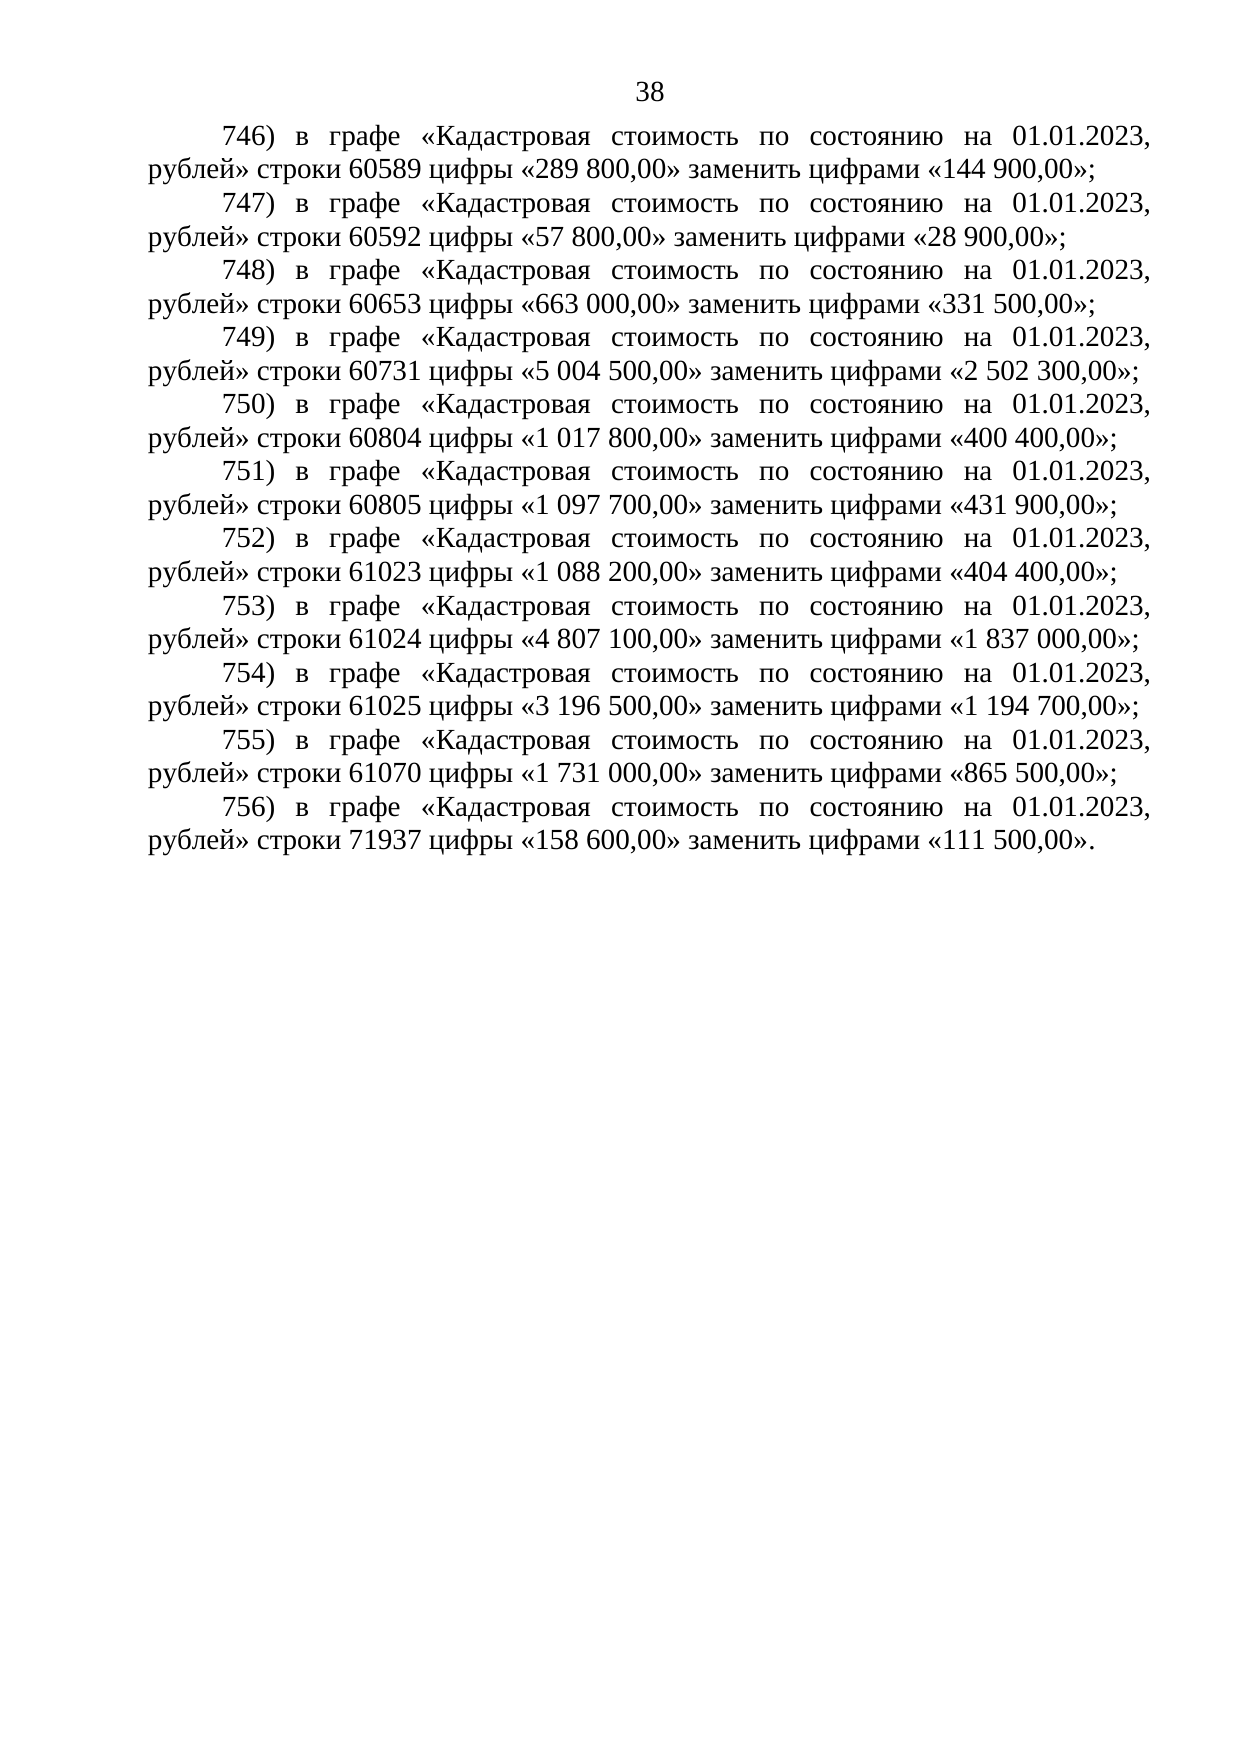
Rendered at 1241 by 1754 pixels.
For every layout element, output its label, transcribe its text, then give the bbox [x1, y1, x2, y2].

text 746) в графе «Кадастровая стоимость по состоянию на 01.01.2023, рублей» строки 60589 цифры «289 800,00» заменить цифрами «144 900,00»; [148, 118, 1152, 185]
text 754) в графе «Кадастровая стоимость по состоянию на 01.01.2023, рублей» строки 61025 цифры «3 196 500,00» заменить цифрами «1 194 700,00»; [148, 655, 1152, 722]
text 751) в графе «Кадастровая стоимость по состоянию на 01.01.2023, рублей» строки 60805 цифры «1 097 700,00» заменить цифрами «431 900,00»; [148, 453, 1152, 521]
text 755) в графе «Кадастровая стоимость по состоянию на 01.01.2023, рублей» строки 61070 цифры «1 731 000,00» заменить цифрами «865 500,00»; [148, 722, 1152, 789]
text 749) в графе «Кадастровая стоимость по состоянию на 01.01.2023, рублей» строки 60731 цифры «5 004 500,00» заменить цифрами «2 502 300,00»; [148, 319, 1152, 386]
text 750) в графе «Кадастровая стоимость по состоянию на 01.01.2023, рублей» строки 60804 цифры «1 017 800,00» заменить цифрами «400 400,00»; [148, 386, 1152, 453]
text 747) в графе «Кадастровая стоимость по состоянию на 01.01.2023, рублей» строки 60592 цифры «57 800,00» заменить цифрами «28 900,00»; [148, 185, 1152, 252]
text 756) в графе «Кадастровая стоимость по состоянию на 01.01.2023, рублей» строки 71937 цифры «158 600,00» заменить цифрами «111 500,00». [148, 789, 1152, 856]
text 753) в графе «Кадастровая стоимость по состоянию на 01.01.2023, рублей» строки 61024 цифры «4 807 100,00» заменить цифрами «1 837 000,00»; [148, 588, 1152, 655]
text 748) в графе «Кадастровая стоимость по состоянию на 01.01.2023, рублей» строки 60653 цифры «663 000,00» заменить цифрами «331 500,00»; [148, 252, 1152, 319]
text 752) в графе «Кадастровая стоимость по состоянию на 01.01.2023, рублей» строки 61023 цифры «1 088 200,00» заменить цифрами «404 400,00»; [148, 521, 1152, 588]
